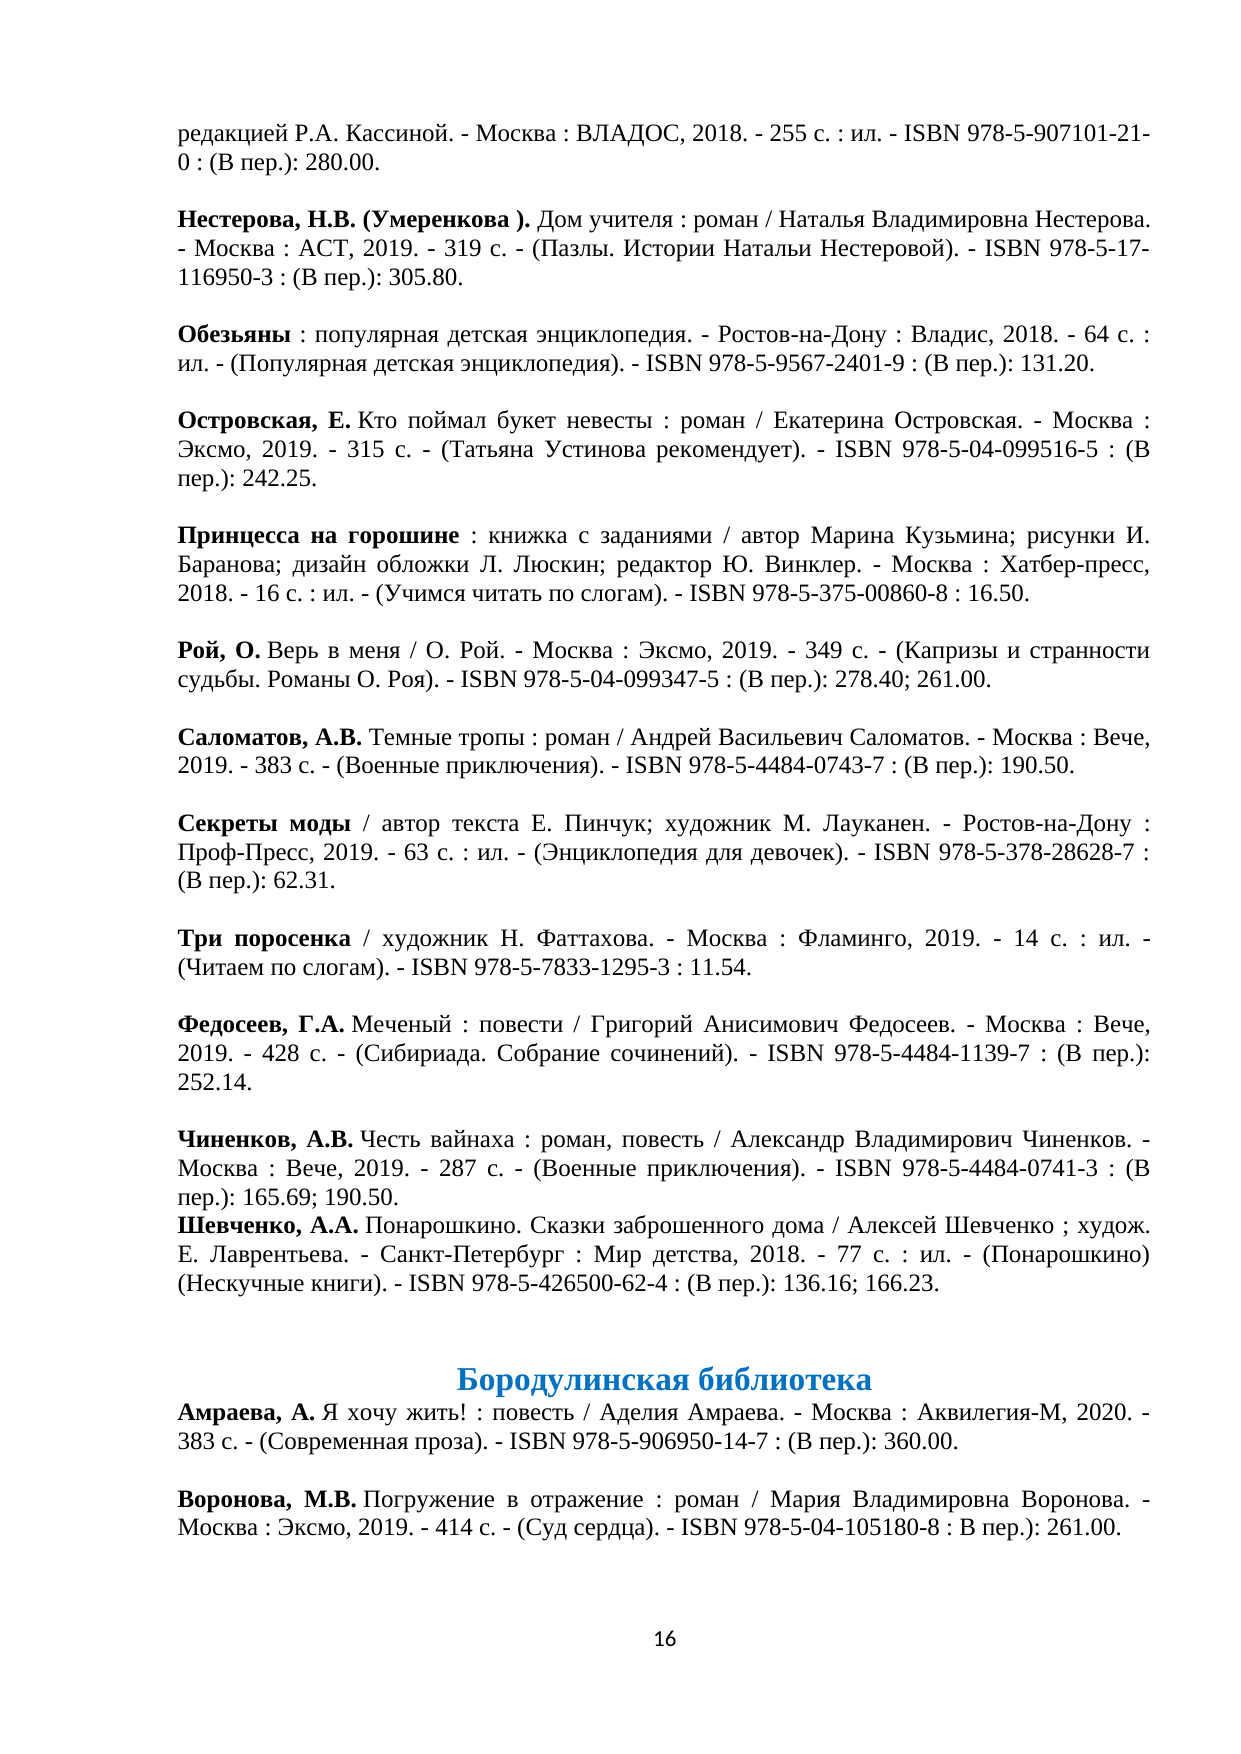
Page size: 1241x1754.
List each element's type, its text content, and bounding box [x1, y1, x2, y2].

text Шевченко, А.А. Понарошкино. Сказки заброшенного дома / Алексей Шевченко ; худож. Е. Лаврентьева. - Санкт-Петербург : Мир детства, 2018. - 77 с. : ил. - (Понарошкино) (Нескучные книги). - ISBN 978-5-426500-62-4 : (В пер.): 136.16; 166.23. [177, 1211, 1152, 1297]
text Воронова, М.В. Погружение в отражение : роман / Мария Владимировна Воронова. - Москва : Эксмо, 2019. - 414 с. - (Суд сердца). - ISBN 978-5-04-105180-8 : В пер.): 261.00. [177, 1484, 1152, 1541]
text Федосеев, Г.А. Меченый : повести / Григорий Анисимович Федосеев. - Москва : Вече, 2019. - 428 с. - (Сибириада. Собрание сочинений). - ISBN 978-5-4484-1139-7 : (В пер.): 252.14. [177, 1009, 1152, 1096]
text Принцесса на горошине : книжка с заданиями / автор Марина Кузьмина; рисунки И. Баранова; дизайн обложки Л. Люскин; редактор Ю. Винклер. - Москва : Хатбер-пресс, 2018. - 16 с. : ил. - (Учимся читать по слогам). - ISBN 978-5-375-00860-8 : 16.50. [177, 521, 1152, 607]
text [177, 118, 1152, 176]
text Амраева, А. Я хочу жить! : повесть / Аделия Амраева. - Москва : Аквилегия-М, 2020. - 383 с. - (Современная проза). - ISBN 978-5-906950-14-7 : (В пер.): 360.00. [177, 1397, 1152, 1455]
text Три поросенка / художник Н. Фаттахова. - Москва : Фламинго, 2019. - 14 с. : ил. - (Читаем по слогам). - ISBN 978-5-7833-1295-3 : 11.54. [177, 923, 1152, 981]
text Бородулинская библиотека [177, 1359, 1152, 1397]
text Чиненков, А.В. Честь вайнаха : роман, повесть / Александр Владимирович Чиненков. - Москва : Вече, 2019. - 287 с. - (Военные приключения). - ISBN 978-5-4484-0741-3 : (В пер.): 165.69; 190.50. [177, 1124, 1152, 1211]
text Секреты моды / автор текста Е. Пинчук; художник М. Лауканен. - Ростов-на-Дону : Проф-Пресс, 2019. - 63 с. : ил. - (Энциклопедия для девочек). - ISBN 978-5-378-28628-7 : (В пер.): 62.31. [177, 808, 1152, 894]
text Рой, О. Верь в меня / О. Рой. - Москва : Эксмо, 2019. - 349 с. - (Капризы и странности судьбы. Романы О. Роя). - ISBN 978-5-04-099347-5 : (В пер.): 278.40; 261.00. [177, 636, 1152, 693]
text Обезьяны : популярная детская энциклопедия. - Ростов-на-Дону : Владис, 2018. - 64 с. : ил. - (Популярная детская энциклопедия). - ISBN 978-5-9567-2401-9 : (В пер.): 131.20. [177, 319, 1152, 377]
text Островская, Е. Кто поймал букет невесты : роман / Екатерина Островская. - Москва : Эксмо, 2019. - 315 с. - (Татьяна Устинова рекомендует). - ISBN 978-5-04-099516-5 : (В пер.): 242.25. [177, 406, 1152, 492]
text Нестерова, Н.В. (Умеренкова ). Дом учителя : роман / Наталья Владимировна Нестерова. - Москва : АСТ, 2019. - 319 с. - (Пазлы. Истории Натальи Нестеровой). - ISBN 978-5-17-116950-3 : (В пер.): 305.80. [177, 204, 1152, 291]
text Саломатов, А.В. Темные тропы : роман / Андрей Васильевич Саломатов. - Москва : Вече, 2019. - 383 с. - (Военные приключения). - ISBN 978-5-4484-0743-7 : (В пер.): 190.50. [177, 722, 1152, 779]
